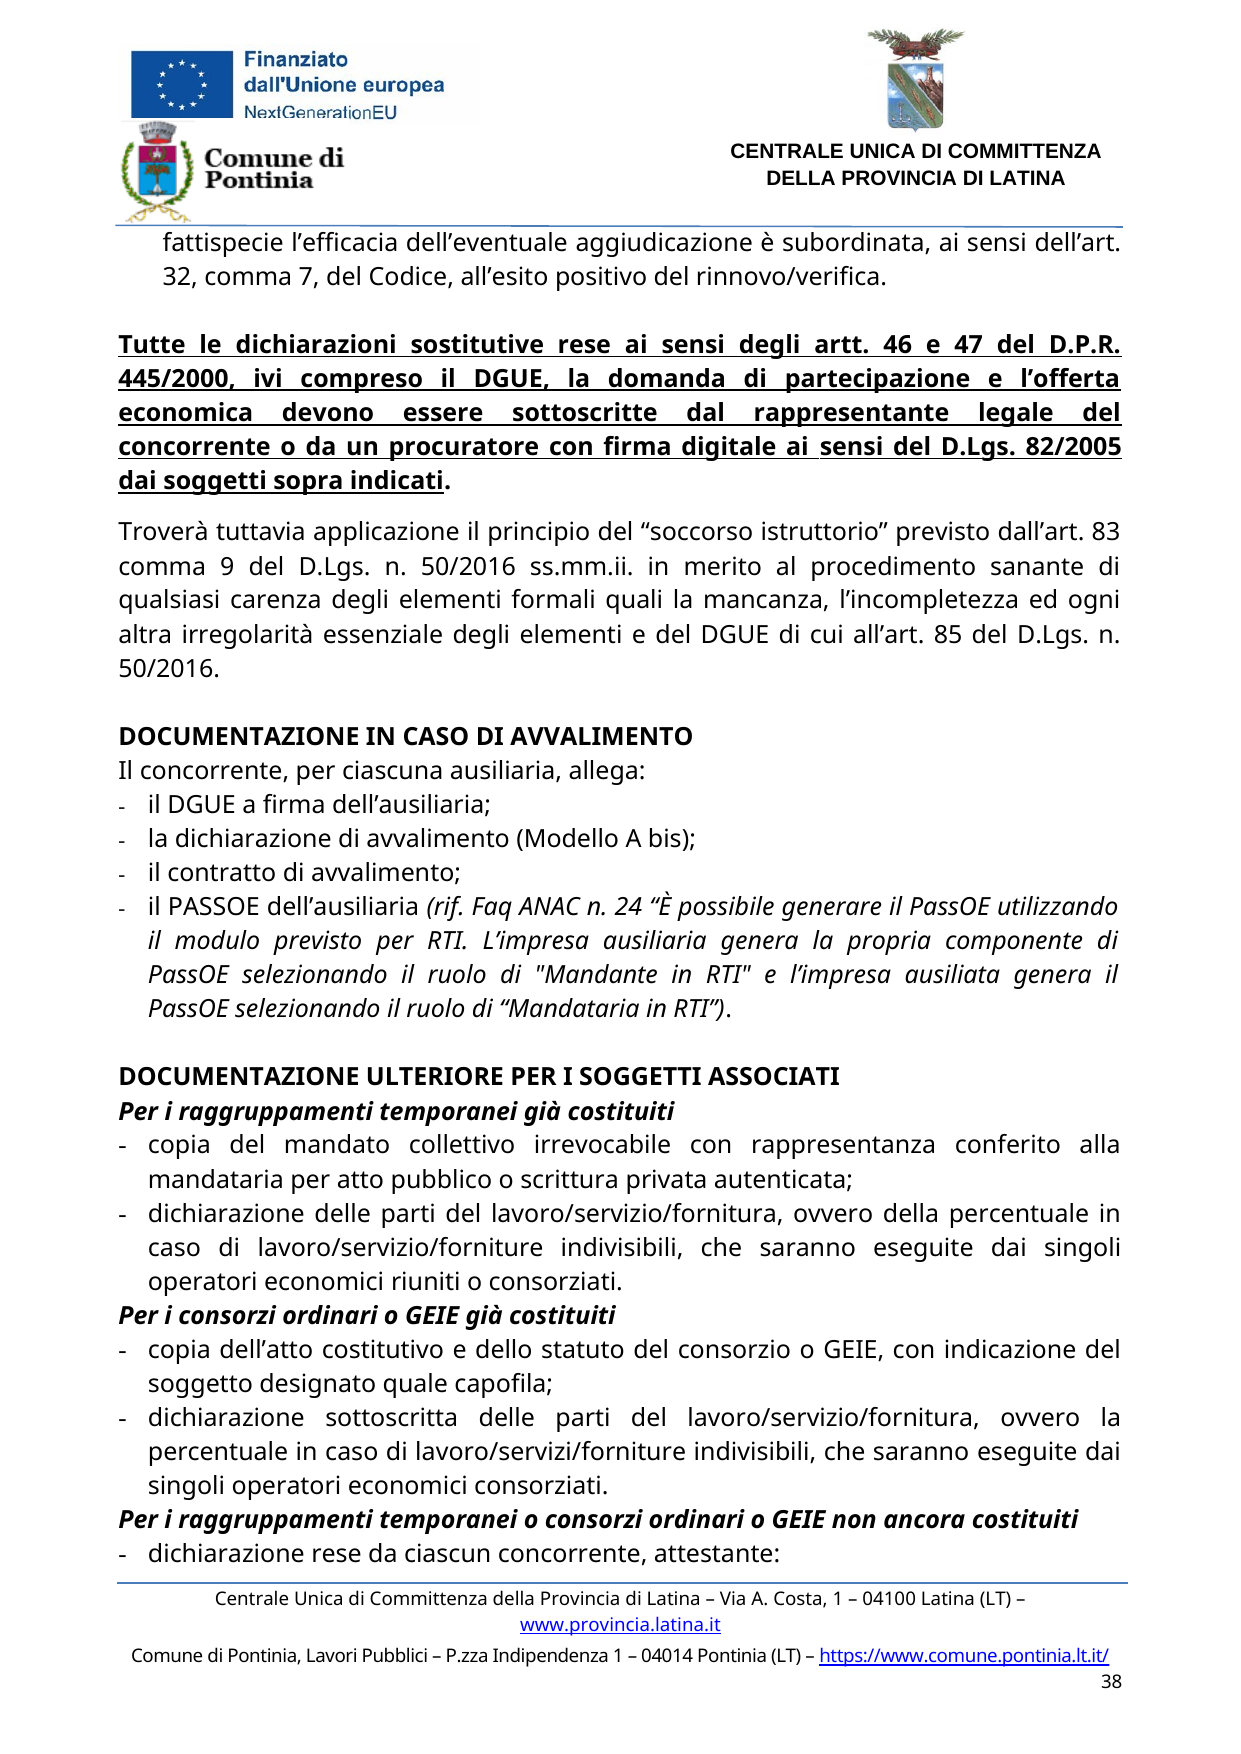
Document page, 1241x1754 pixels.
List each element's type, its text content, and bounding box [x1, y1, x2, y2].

text Tutte le dichiarazioni sostitutive rese ai sensi degli artt. 46 e 47 del D.P.R. 445/2000, ivi compreso il DGUE, la domanda di partecipazione e l’offerta economica devono essere sottoscritte dal rappresentante legale del concorrente o da un procuratore con firma digitale ai sensi del D.Lgs. 82/2005 dai soggetti sopra indicati. [118, 459, 1122, 497]
list copia dell’atto costitutivo e dello statuto del consorzio o GEIE, con indicazione del soggetto designato quale capofila; [118, 1332, 1122, 1400]
text DOCUMENTAZIONE IN CASO DI AVVALIMENTO [118, 718, 1122, 752]
text Tutte le dichiarazioni sostitutive rese ai sensi degli artt. 46 e 47 del D.P.R. 445/2000, ivi compreso il DGUE, la domanda di partecipazione e l’offerta economica devono essere sottoscritte dal rappresentante legale del concorrente o da un procuratore con firma digitale ai sensi del D.Lgs. 82/2005 dai soggetti sopra indicati. [118, 357, 1122, 424]
subtitle Per i raggruppamenti temporanei già costituiti [118, 1093, 1122, 1127]
text DOCUMENTAZIONE ULTERIORE PER I SOGGETTI ASSOCIATI [118, 1059, 1122, 1093]
picture [864, 27, 968, 135]
list dichiarazione sottoscritta delle parti del lavoro/servizio/fornitura, ovvero la percentuale in caso di lavoro/servizi/forniture indivisibili, che saranno eseguite dai singoli operatori economici consorziati. [118, 1400, 1122, 1502]
list dichiarazione rese da ciascun concorrente, attestante: [118, 1536, 1122, 1570]
list il DGUE a firma dell’ausiliaria; [118, 787, 1122, 821]
text Tutte le dichiarazioni sostitutive rese ai sensi degli artt. 46 e 47 del D.P.R. 445/2000, ivi compreso il DGUE, la domanda di partecipazione e l’offerta economica devono essere sottoscritte dal rappresentante legale del concorrente o da un procuratore con firma digitale ai sensi del D.Lgs. 82/2005 dai soggetti sopra indicati. [118, 426, 1122, 458]
list la dichiarazione di avvalimento (Modello A bis); [118, 821, 1122, 855]
text Troverà tuttavia applicazione il principio del “soccorso istruttorio” previsto dall’art. 83 comma 9 del D.Lgs. n. 50/2016 ss.mm.ii. in merito al procedimento sanante di qualsiasi carenza degli elementi formali quali la mancanza, l’incompletezza ed ogni altra irregolarità essenziale degli elementi e del DGUE di cui all’art. 85 del D.Lgs. n. 50/2016. [118, 514, 1122, 684]
picture [117, 44, 481, 224]
list il PASSOE dell’ausiliaria (rif. Faq ANAC n. 24 “È possibile generare il PassOE utilizzando il modulo previsto per RTI. L’impresa ausiliaria genera la propria componente di PassOE selezionando il ruolo di "Mandante in RTI" e l’impresa ausiliata genera il PassOE selezionando il ruolo di “Mandataria in RTI”). [118, 889, 1122, 1025]
list il contratto di avvalimento; [118, 855, 1122, 889]
list dichiarazione delle parti del lavoro/servizio/fornitura, ovvero della percentuale in caso di lavoro/servizio/forniture indivisibili, che saranno eseguite dai singoli operatori economici riuniti o consorziati. [118, 1195, 1122, 1297]
text Il concorrente, per ciascuna ausiliaria, allega: [118, 752, 1122, 787]
list copia del mandato collettivo irrevocabile con rappresentanza conferito alla mandataria per atto pubblico o scrittura privata autenticata; [118, 1127, 1122, 1195]
text Tutte le dichiarazioni sostitutive rese ai sensi degli artt. 46 e 47 del D.P.R. 445/2000, ivi compreso il DGUE, la domanda di partecipazione e l’offerta economica devono essere sottoscritte dal rappresentante legale del concorrente o da un procuratore con firma digitale ai sensi del D.Lgs. 82/2005 dai soggetti sopra indicati. [118, 327, 1122, 356]
subtitle Per i raggruppamenti temporanei o consorzi ordinari o GEIE non ancora costituiti [118, 1502, 1122, 1536]
subtitle Per i consorzi ordinari o GEIE già costituiti [118, 1297, 1122, 1332]
